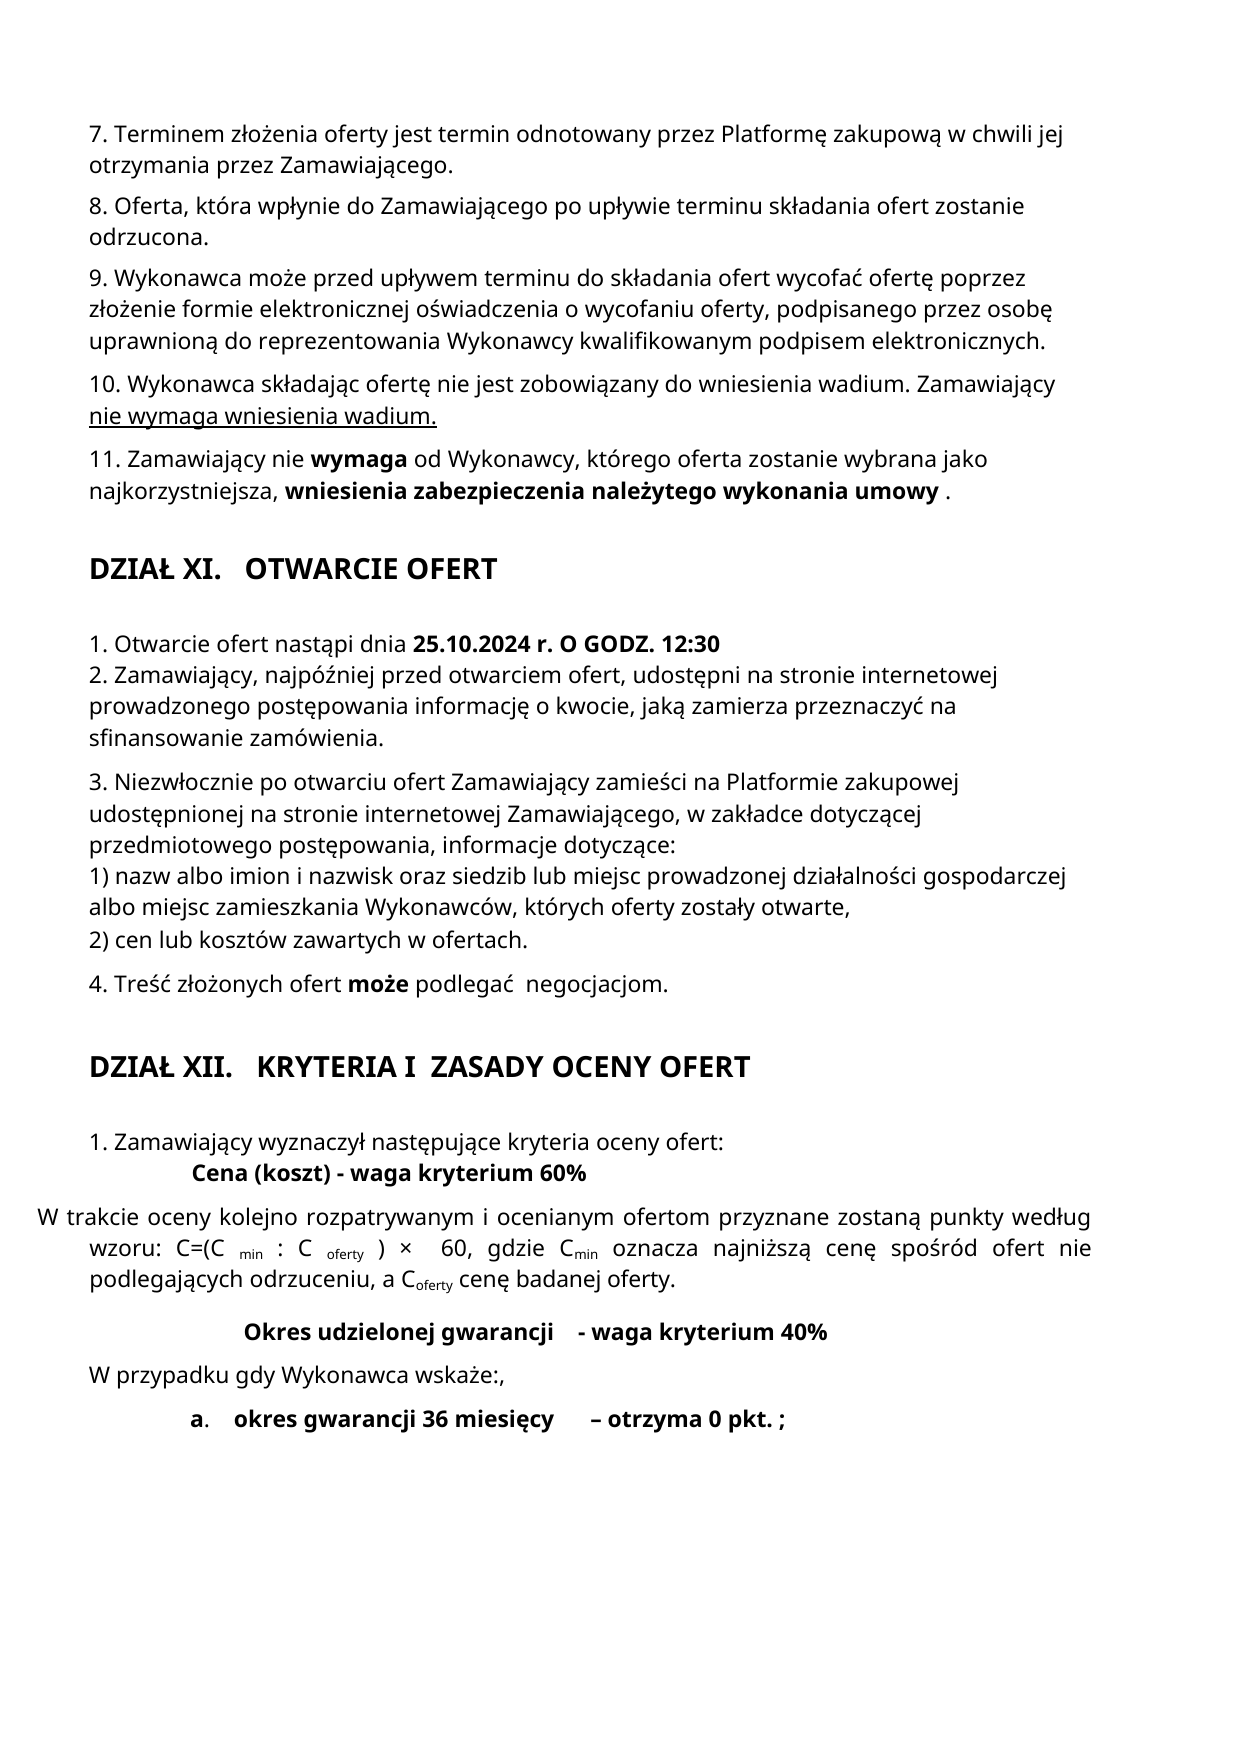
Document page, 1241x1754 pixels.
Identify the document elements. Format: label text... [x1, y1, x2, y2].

text Okres udzielonej gwarancji - waga kryterium 40% [89, 1316, 1092, 1347]
text 1. Otwarcie ofert nastąpi dnia 25.10.2024 r. O GODZ. 12:30 [89, 628, 1092, 659]
text 10. Wykonawca składając ofertę nie jest zobowiązany do wniesienia wadium. Zamawiający nie wymaga wniesienia wadium. [89, 368, 1092, 431]
text 7. Terminem złożenia oferty jest termin odnotowany przez Platformę zakupową w chwili jej otrzymania przez Zamawiającego. [89, 118, 1092, 181]
text 1. Zamawiający wyznaczył następujące kryteria oceny ofert: [89, 1126, 1092, 1157]
text 2. Zamawiający, najpóźniej przed otwarciem ofert, udostępni na stronie internetowej prowadzonego postępowania informację o kwocie, jaką zamierza przeznaczyć na sfinansowanie zamówienia. [89, 659, 1092, 753]
text 2) cen lub kosztów zawartych w ofertach. [89, 924, 1092, 955]
text 11. Zamawiający nie wymaga od Wykonawcy, którego oferta zostanie wybrana jako najkorzystniejsza, wniesienia zabezpieczenia należytego wykonania umowy . [89, 443, 1092, 506]
text 8. Oferta, która wpłynie do Zamawiającego po upływie terminu składania ofert zostanie odrzucona. [89, 190, 1092, 253]
text 1) nazw albo imion i nazwisk oraz siedzib lub miejsc prowadzonej działalności gospodarczej albo miejsc zamieszkania Wykonawców, których oferty zostały otwarte, [89, 860, 1092, 923]
text 3. Niezwłocznie po otwarciu ofert Zamawiający zamieści na Platformie zakupowej udostępnionej na stronie internetowej Zamawiającego, w zakładce dotyczącej przedmiotowego postępowania, informacje dotyczące: [89, 766, 1092, 860]
text DZIAŁ XI. OTWARCIE OFERT [89, 548, 1092, 588]
text Cena (koszt) - waga kryterium 60% [37, 1157, 908, 1188]
text a. okres gwarancji 36 miesięcy – otrzyma 0 pkt. ; [89, 1403, 1092, 1434]
text W przypadku gdy Wykonawca wskaże:, [89, 1359, 1092, 1391]
text 9. Wykonawca może przed upływem terminu do składania ofert wycofać ofertę poprzez złożenie formie elektronicznej oświadczenia o wycofaniu oferty, podpisanego przez osobę uprawnioną do reprezentowania Wykonawcy kwalifikowanym podpisem elektronicznych. [89, 262, 1092, 356]
text 4. Treść złożonych ofert może podlegać negocjacjom. [89, 968, 1092, 999]
text W trakcie oceny kolejno rozpatrywanym i ocenianym ofertom przyznane zostaną punkty według wzoru: C=(C min : C oferty ) × 60, gdzie Cmin oznacza najniższą cenę spośród ofert nie podlegających odrzuceniu, a Coferty cenę badanej oferty. [37, 1201, 1092, 1295]
text DZIAŁ XII. KRYTERIA I ZASADY OCENY OFERT [89, 1047, 1092, 1086]
